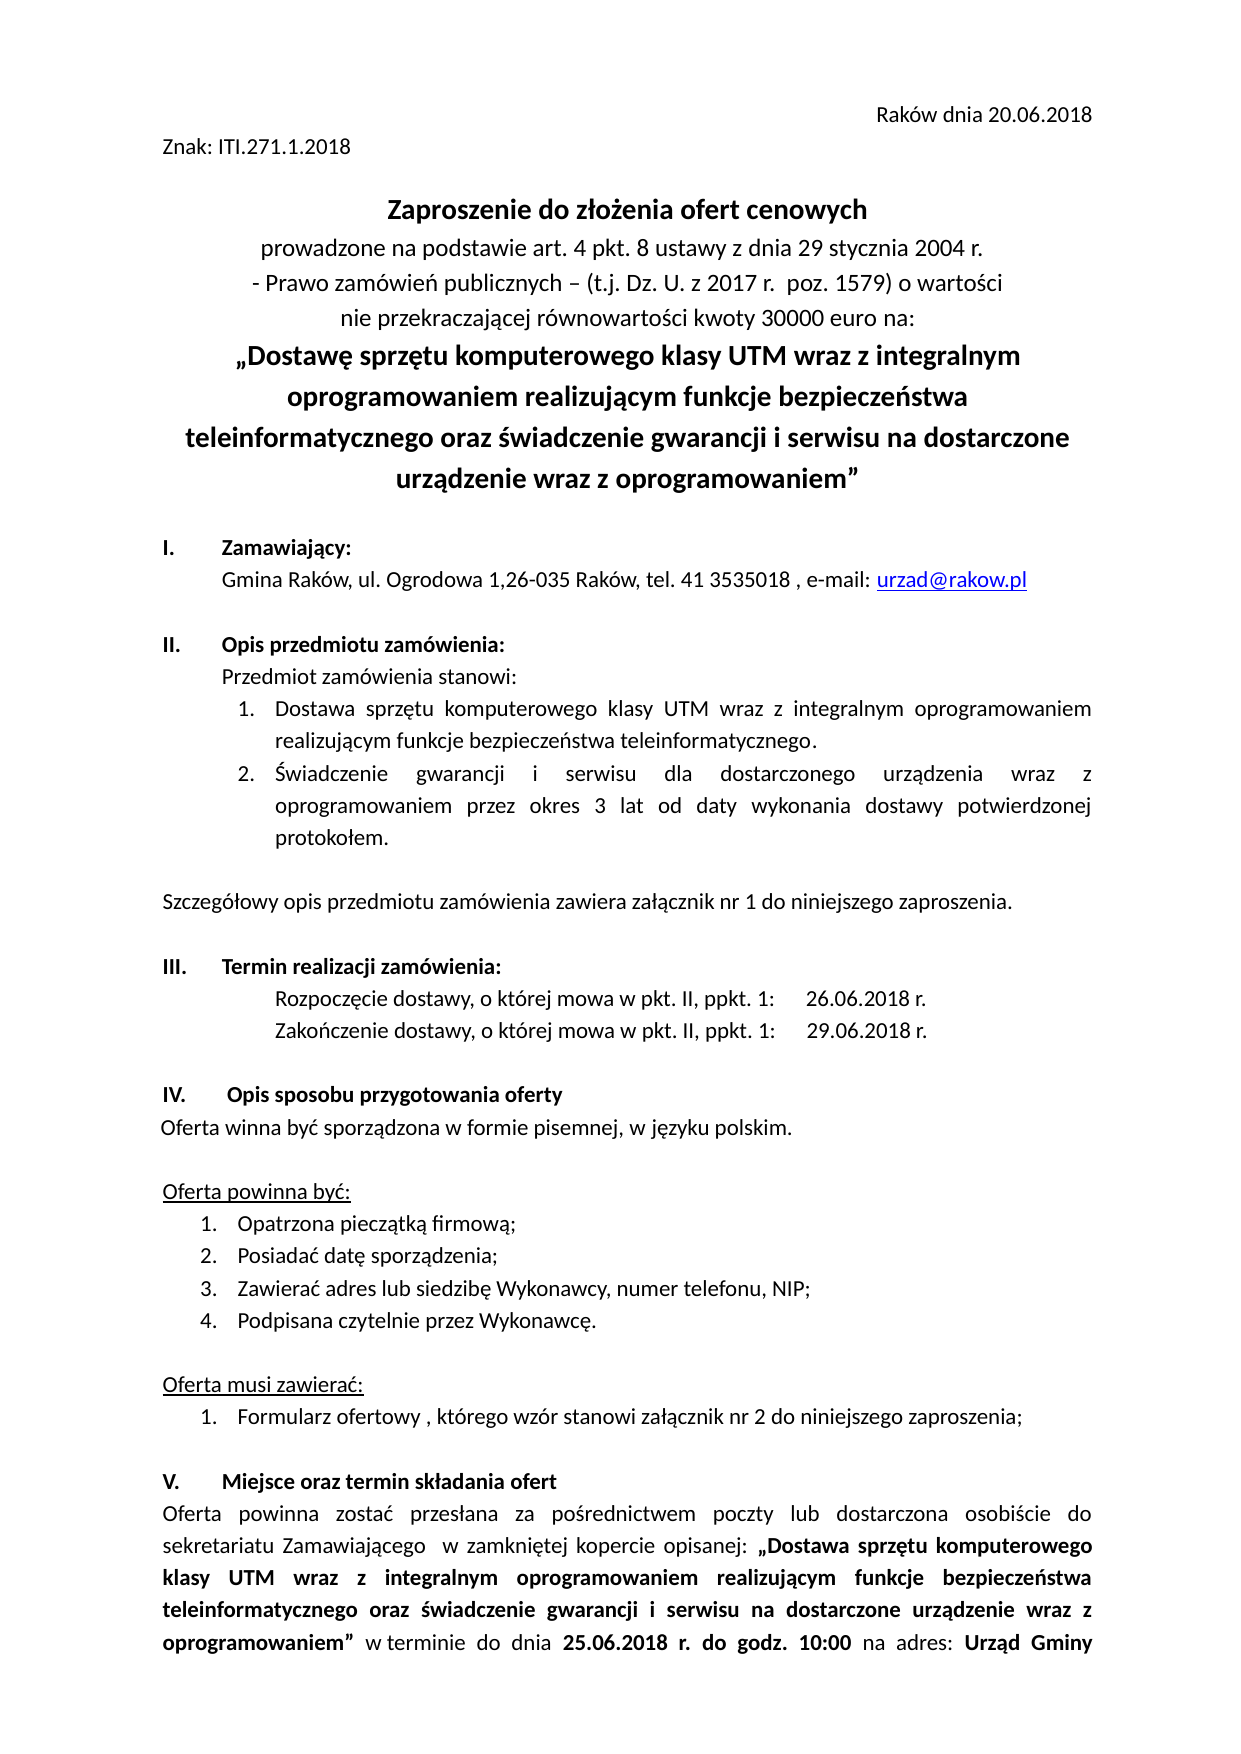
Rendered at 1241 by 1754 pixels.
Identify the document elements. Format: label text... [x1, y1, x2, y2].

text Przedmiot zamówienia stanowi: [222, 662, 1093, 690]
list Dostawa sprzętu komputerowego klasy UTM wraz z integralnym oprogramowaniem realizującym funkcje bezpieczeństwa teleinformatycznego. [237, 694, 1093, 754]
list Opis przedmiotu zamówienia: [162, 630, 1093, 658]
text Rozpoczęcie dostawy, o której mowa w pkt. II, ppkt. 1: 26.06.2018 r. [275, 984, 1093, 1012]
list Termin realizacji zamówienia: [162, 952, 1093, 980]
text Znak: ITI.271.1.2018 [162, 132, 1093, 160]
text Zakończenie dostawy, o której mowa w pkt. II, ppkt. 1: 29.06.2018 r. [275, 1016, 1093, 1044]
list Opis sposobu przygotowania oferty [162, 1081, 1093, 1108]
text Szczegółowy opis przedmiotu zamówienia zawiera załącznik nr 1 do niniejszego zaproszenia. [162, 887, 1093, 915]
text Oferta winna być sporządzona w formie pisemnej, w języku polskim. [160, 1113, 1093, 1141]
text Oferta powinna być: [162, 1177, 1093, 1205]
list Formularz ofertowy , którego wzór stanowi załącznik nr 2 do niniejszego zaproszenia; [200, 1402, 1093, 1430]
text Gmina Raków, ul. Ogrodowa 1,26-035 Raków, tel. 41 3535018 , e-mail: urzad@rakow.pl [222, 566, 1093, 593]
list Miejsce oraz termin składania ofert [162, 1467, 1093, 1495]
text prowadzone na podstawie art. 4 pkt. 8 ustawy z dnia 29 stycznia 2004 r. - Prawo zamówień publicznych – (t.j. Dz. U. z 2017 r. poz. 1579) o wartości [162, 232, 1093, 298]
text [162, 1499, 1093, 1656]
list Zawierać adres lub siedzibę Wykonawcy, numer telefonu, NIP; [200, 1274, 1093, 1302]
list Podpisana czytelnie przez Wykonawcę. [200, 1306, 1093, 1334]
text nie przekraczającej równowartości kwoty 30000 euro na: [162, 302, 1093, 333]
list Opatrzona pieczątką firmową; [200, 1209, 1093, 1237]
list Świadczenie gwarancji i serwisu dla dostarczonego urządzenia wraz z oprogramowaniem przez okres 3 lat od daty wykonania dostawy potwierdzonej protokołem. [237, 759, 1093, 851]
text „Dostawę sprzętu komputerowego klasy UTM wraz z integralnym oprogramowaniem realizującym funkcje bezpieczeństwa teleinformatycznego oraz świadczenie gwarancji i serwisu na dostarczone urządzenie wraz z oprogramowaniem” [162, 337, 1093, 496]
list Posiadać datę sporządzenia; [200, 1241, 1093, 1269]
list Zamawiający: [162, 533, 1093, 561]
text Zaproszenie do złożenia ofert cenowych [162, 191, 1093, 227]
text Raków dnia 20.06.2018 [162, 100, 1093, 128]
text Oferta musi zawierać: [162, 1370, 1093, 1398]
